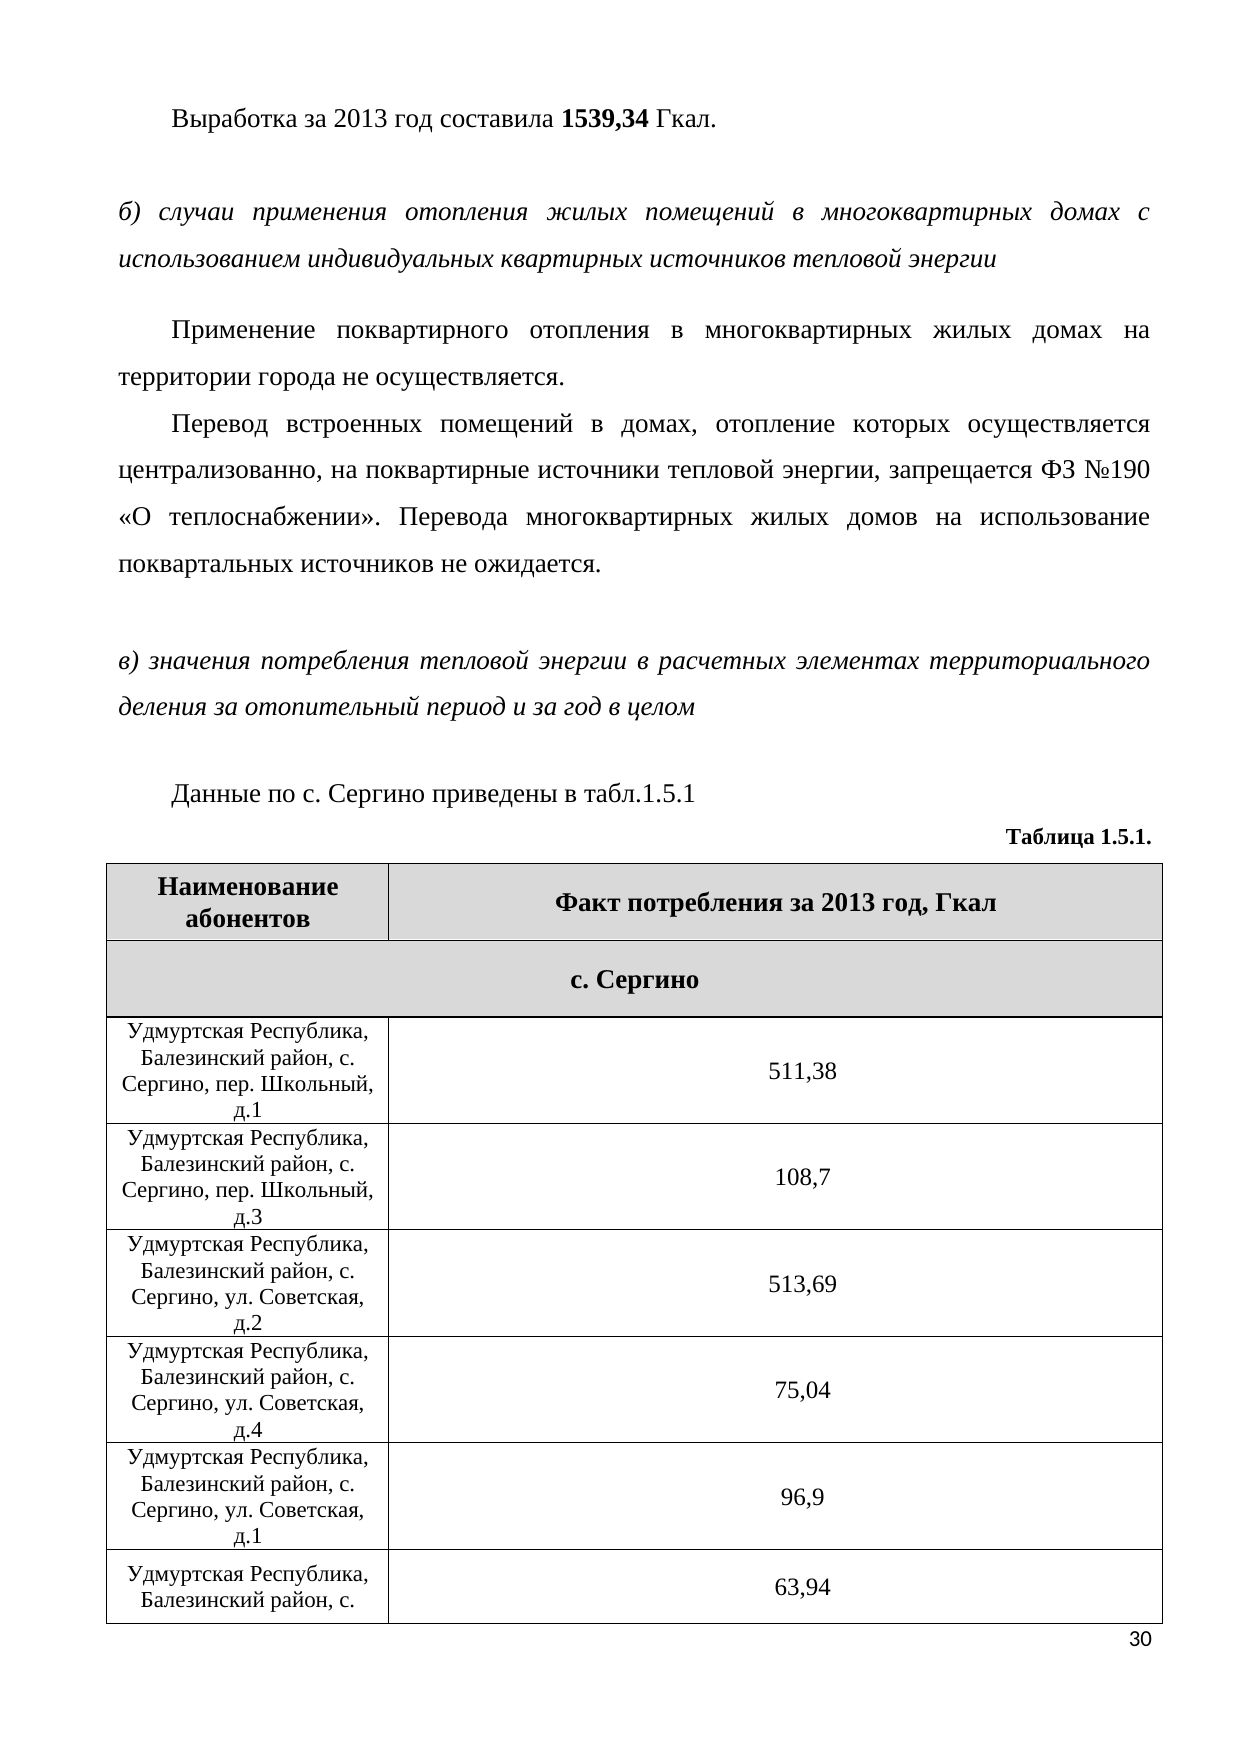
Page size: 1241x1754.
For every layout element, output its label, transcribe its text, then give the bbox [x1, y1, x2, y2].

table_cell с. Сергино [107, 941, 1162, 1016]
table_cell 513,69 [389, 1230, 1162, 1336]
text б) случаи применения отопления жилых помещений в многоквартирных домах с использованием индивидуальных квартирных источников тепловой энергии [118, 195, 1152, 273]
text Данные по с. Сергино приведены в табл.1.5.1 [118, 777, 1152, 808]
table_header Факт потребления за 2013 год, Гкал [389, 864, 1162, 939]
text Применение поквартирного отопления в многоквартирных жилых домах на территории города не осуществляется. [118, 313, 1152, 391]
table_cell Удмуртская Республика, Балезинский район, с. Сергино, ул. Советская, д.2 [107, 1230, 388, 1336]
text Выработка за 2013 год составила 1539,34 Гкал. [118, 102, 1152, 133]
table_header Наименование абонентов [107, 864, 388, 939]
text Перевод встроенных помещений в домах, отопление которых осуществляется централизованно, на поквартирные источники тепловой энергии, запрещается ФЗ №190 «О теплоснабжении». Перевода многоквартирных жилых домов на использование поквартальных источников не ожидается. [118, 407, 1152, 578]
table_cell Удмуртская Республика, Балезинский район, с. Сергино, ул. Советская, д.1 [107, 1443, 388, 1549]
text Таблица 1.5.1. [103, 823, 1152, 850]
table_cell 511,38 [389, 1018, 1162, 1123]
table_cell Удмуртская Республика, Балезинский район, с. Сергино, пер. Школьный, д.1 [107, 1018, 388, 1123]
table_cell 63,94 [389, 1550, 1162, 1623]
table_cell Удмуртская Республика, Балезинский район, с. Сергино, пер. Школьный, д.3 [107, 1124, 388, 1229]
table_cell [107, 1550, 388, 1623]
table_cell Удмуртская Республика, Балезинский район, с. Сергино, ул. Советская, д.4 [107, 1337, 388, 1442]
table_cell 96,9 [389, 1443, 1162, 1549]
text в) значения потребления тепловой энергии в расчетных элементах территориального деления за отопительный период и за год в целом [118, 644, 1152, 722]
table_cell 108,7 [389, 1124, 1162, 1229]
table_cell 75,04 [389, 1337, 1162, 1442]
